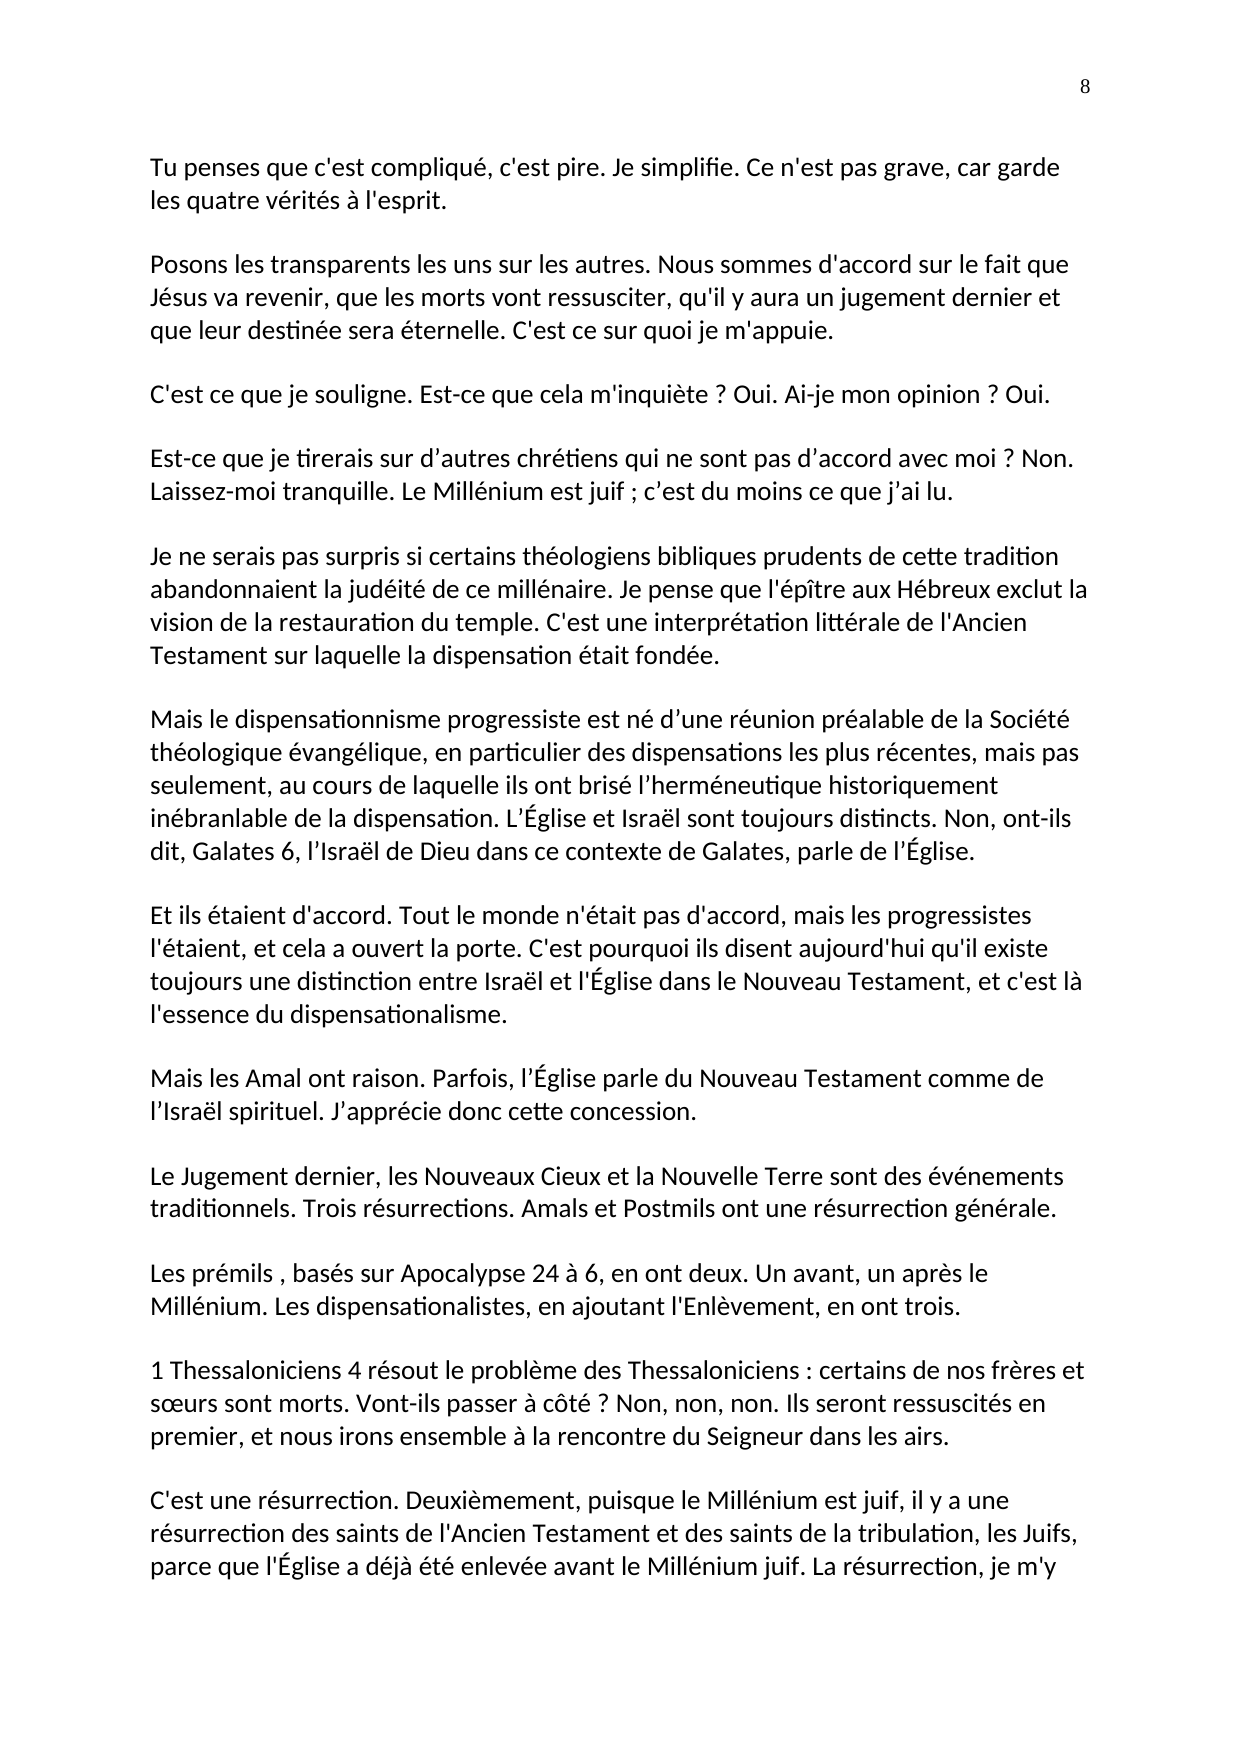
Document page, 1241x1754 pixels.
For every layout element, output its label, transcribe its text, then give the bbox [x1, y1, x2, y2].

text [150, 1483, 1090, 1582]
text Le Jugement dernier, les Nouveaux Cieux et la Nouvelle Terre sont des événements traditionnels. Trois résurrections. Amals et Postmils ont une résurrection générale. [150, 1159, 1090, 1225]
text C'est ce que je souligne. Est-ce que cela m'inquiète ? Oui. Ai-je mon opinion ? Oui. [150, 377, 1090, 410]
text Mais les Amal ont raison. Parfois, l’Église parle du Nouveau Testament comme de l’Israël spirituel. J’apprécie donc cette concession. [150, 1061, 1090, 1127]
text Et ils étaient d'accord. Tout le monde n'était pas d'accord, mais les progressistes l'étaient, et cela a ouvert la porte. C'est pourquoi ils disent aujourd'hui qu'il existe toujours une distinction entre Israël et l'Église dans le Nouveau Testament, et c'est là l'essence du dispensationalisme. [150, 898, 1090, 1030]
text Tu penses que c'est compliqué, c'est pire. Je simplifie. Ce n'est pas grave, car garde les quatre vérités à l'esprit. [150, 150, 1090, 216]
text 1 Thessaloniciens 4 résout le problème des Thessaloniciens : certains de nos frères et sœurs sont morts. Vont-ils passer à côté ? Non, non, non. Ils seront ressuscités en premier, et nous irons ensemble à la rencontre du Seigneur dans les airs. [150, 1353, 1090, 1452]
text Est-ce que je tirerais sur d’autres chrétiens qui ne sont pas d’accord avec moi ? Non. Laissez-moi tranquille. Le Millénium est juif ; c’est du moins ce que j’ai lu. [150, 442, 1090, 508]
text Je ne serais pas surpris si certains théologiens bibliques prudents de cette tradition abandonnaient la judéité de ce millénaire. Je pense que l'épître aux Hébreux exclut la vision de la restauration du temple. C'est une interprétation littérale de l'Ancien Testament sur laquelle la dispensation était fondée. [150, 539, 1090, 671]
text Mais le dispensationnisme progressiste est né d’une réunion préalable de la Société théologique évangélique, en particulier des dispensations les plus récentes, mais pas seulement, au cours de laquelle ils ont brisé l’herméneutique historiquement inébranlable de la dispensation. L’Église et Israël sont toujours distincts. Non, ont-ils dit, Galates 6, l’Israël de Dieu dans ce contexte de Galates, parle de l’Église. [150, 702, 1090, 867]
text Les prémils , basés sur Apocalypse 24 à 6, en ont deux. Un avant, un après le Millénium. Les dispensationalistes, en ajoutant l'Enlèvement, en ont trois. [150, 1256, 1090, 1322]
text Posons les transparents les uns sur les autres. Nous sommes d'accord sur le fait que Jésus va revenir, que les morts vont ressusciter, qu'il y aura un jugement dernier et que leur destinée sera éternelle. C'est ce sur quoi je m'appuie. [150, 247, 1090, 346]
